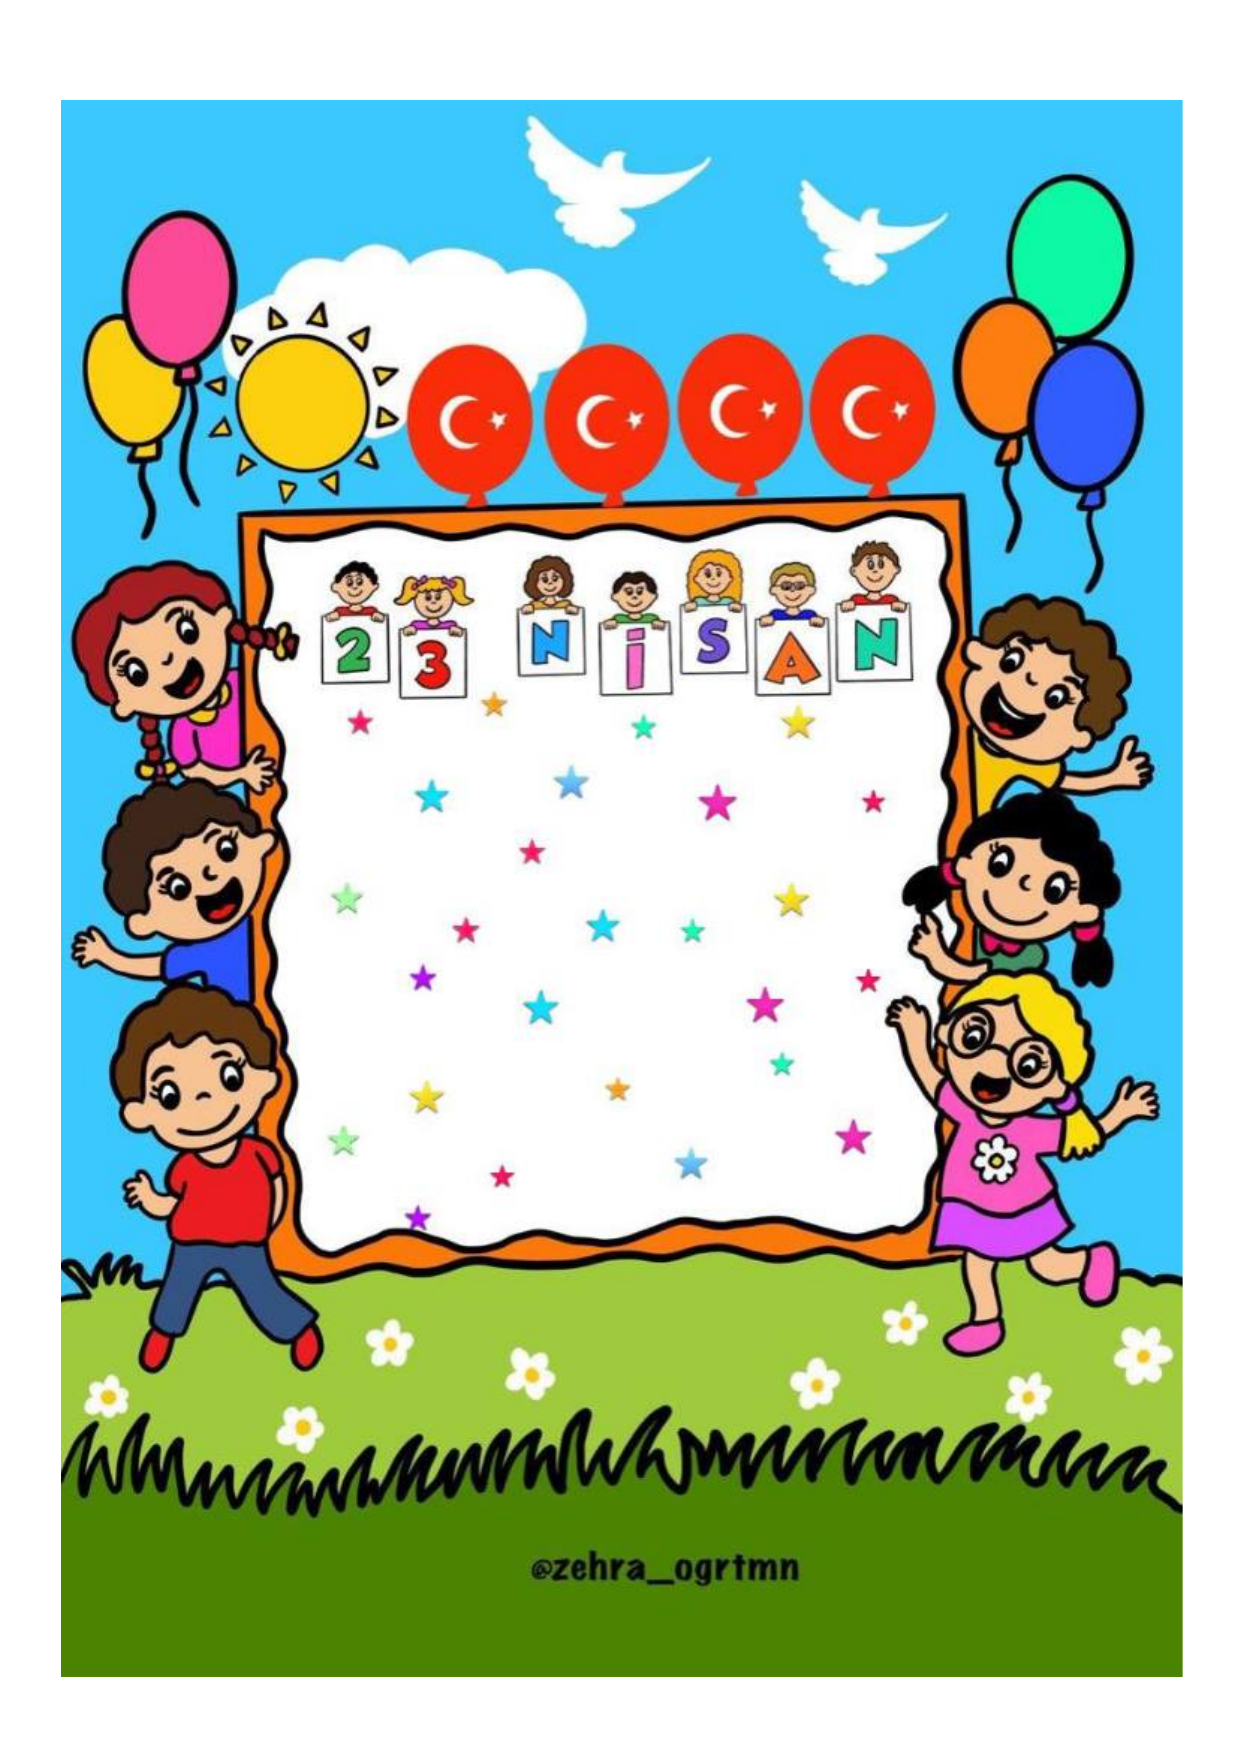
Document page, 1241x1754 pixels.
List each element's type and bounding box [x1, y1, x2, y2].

picture [61, 100, 1183, 1677]
